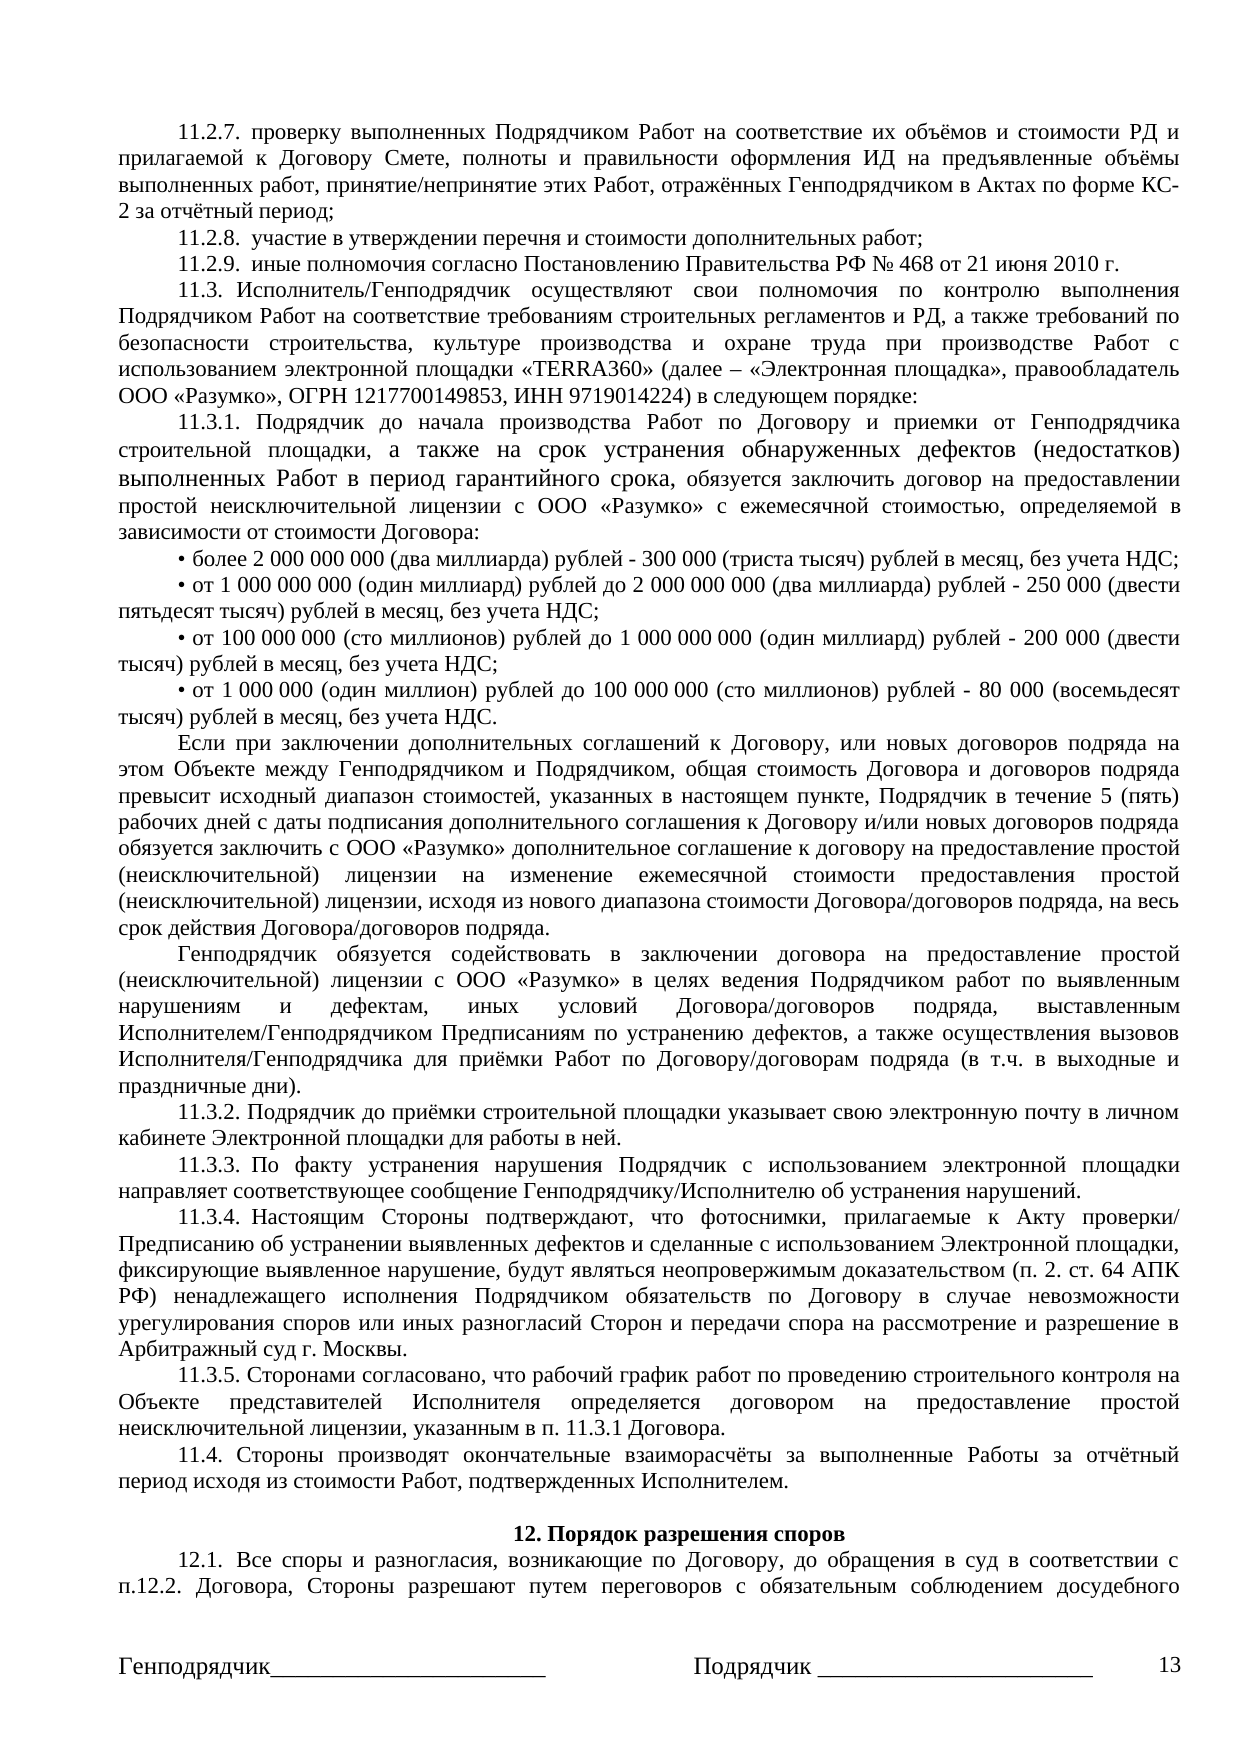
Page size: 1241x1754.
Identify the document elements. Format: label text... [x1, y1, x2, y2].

text 11.3. Исполнитель/Генподрядчик осуществляют свои полномочия по контролю выполнения Подрядчиком Работ на соответствие требованиям строительных регламентов и РД, а также требований по безопасности строительства, культуре производства и охране труда при производстве Работ с использованием электронной площадки «TERRA360» (далее – «Электронная площадка», правообладатель ООО «Разумко», ОГРН 1217700149853, ИНН 9719014224) в следующем порядке: [118, 276, 1181, 408]
text 11.3.2. Подрядчик до приёмки строительной площадки указывает свою электронную почту в личном кабинете Электронной площадки для работы в ней. [118, 1098, 1181, 1151]
text 11.3.1. Подрядчик до начала производства Работ по Договору и приемки от Генподрядчика строительной площадки, а также на срок устранения обнаруженных дефектов (недостатков) выполненных Работ в период гарантийного срока, обязуется заключить договор на предоставлении простой неисключительной лицензии с ООО «Разумко» с ежемесячной стоимостью, определяемой в зависимости от стоимости Договора: [118, 408, 1181, 544]
text • от 1 000 000 000 (один миллиард) рублей до 2 000 000 000 (два миллиарда) рублей - 250 000 (двести пятьдесят тысяч) рублей в месяц, без учета НДС; [118, 571, 1181, 624]
text 11.4. Стороны производят окончательные взаиморасчёты за выполненные Работы за отчётный период исходя из стоимости Работ, подтвержденных Исполнителем. [118, 1441, 1181, 1493]
text 12. Порядок разрешения споров [118, 1520, 1181, 1546]
text 11.3.5. Сторонами согласовано, что рабочий график работ по проведению строительного контроля на Объекте представителей Исполнителя определяется договором на предоставление простой неисключительной лицензии, указанным в п. 11.3.1 Договора. [118, 1362, 1181, 1441]
text • более 2 000 000 000 (два миллиарда) рублей - 300 000 (триста тысяч) рублей в месяц, без учета НДС; [118, 544, 1181, 571]
text Генподрядчик обязуется содействовать в заключении договора на предоставление простой (неисключительной) лицензии с ООО «Разумко» в целях ведения Подрядчиком работ по выявленным нарушениям и дефектам, иных условий Договора/договоров подряда, выставленным Исполнителем/Генподрядчиком Предписаниям по устранению дефектов, а также осуществления вызовов Исполнителя/Генподрядчика для приёмки Работ по Договору/договорам подряда (в т.ч. в выходные и праздничные дни). [118, 940, 1181, 1098]
text 11.2.9. иные полномочия согласно Постановлению Правительства РФ № 468 от 21 июня 2010 г. [118, 250, 1181, 276]
text 11.3.3. По факту устранения нарушения Подрядчик с использованием электронной площадки направляет соответствующее сообщение Генподрядчику/Исполнителю об устранения нарушений. [118, 1151, 1181, 1203]
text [118, 1546, 1181, 1599]
text 11.2.7. проверку выполненных Подрядчиком Работ на соответствие их объёмов и стоимости РД и прилагаемой к Договору Смете, полноты и правильности оформления ИД на предъявленные объёмы выполненных работ, принятие/непринятие этих Работ, отражённых Генподрядчиком в Актах по форме КС-2 за отчётный период; [118, 118, 1181, 223]
text • от 100 000 000 (сто миллионов) рублей до 1 000 000 000 (один миллиард) рублей - 200 000 (двести тысяч) рублей в месяц, без учета НДС; [118, 624, 1181, 676]
text Если при заключении дополнительных соглашений к Договору, или новых договоров подряда на этом Объекте между Генподрядчиком и Подрядчиком, общая стоимость Договора и договоров подряда превысит исходный диапазон стоимостей, указанных в настоящем пункте, Подрядчик в течение 5 (пять) рабочих дней с даты подписания дополнительного соглашения к Договору и/или новых договоров подряда обязуется заключить с ООО «Разумко» дополнительное соглашение к договору на предоставление простой (неисключительной) лицензии на изменение ежемесячной стоимости предоставления простой (неисключительной) лицензии, исходя из нового диапазона стоимости Договора/договоров подряда, на весь срок действия Договора/договоров подряда. [118, 729, 1181, 940]
text • от 1 000 000 (один миллион) рублей до 100 000 000 (сто миллионов) рублей - 80 000 (восемьдесят тысяч) рублей в месяц, без учета НДС. [118, 676, 1181, 729]
text 11.3.4. Настоящим Стороны подтверждают, что фотоснимки, прилагаемые к Акту проверки/ Предписанию об устранении выявленных дефектов и сделанные с использованием Электронной площадки, фиксирующие выявленное нарушение, будут являться неопровержимым доказательством (п. 2. ст. 64 АПК РФ) ненадлежащего исполнения Подрядчиком обязательств по Договору в случае невозможности урегулирования споров или иных разногласий Сторон и передачи спора на рассмотрение и разрешение в Арбитражный суд г. Москвы. [118, 1203, 1181, 1362]
text 11.2.8. участие в утверждении перечня и стоимости дополнительных работ; [118, 223, 1181, 250]
